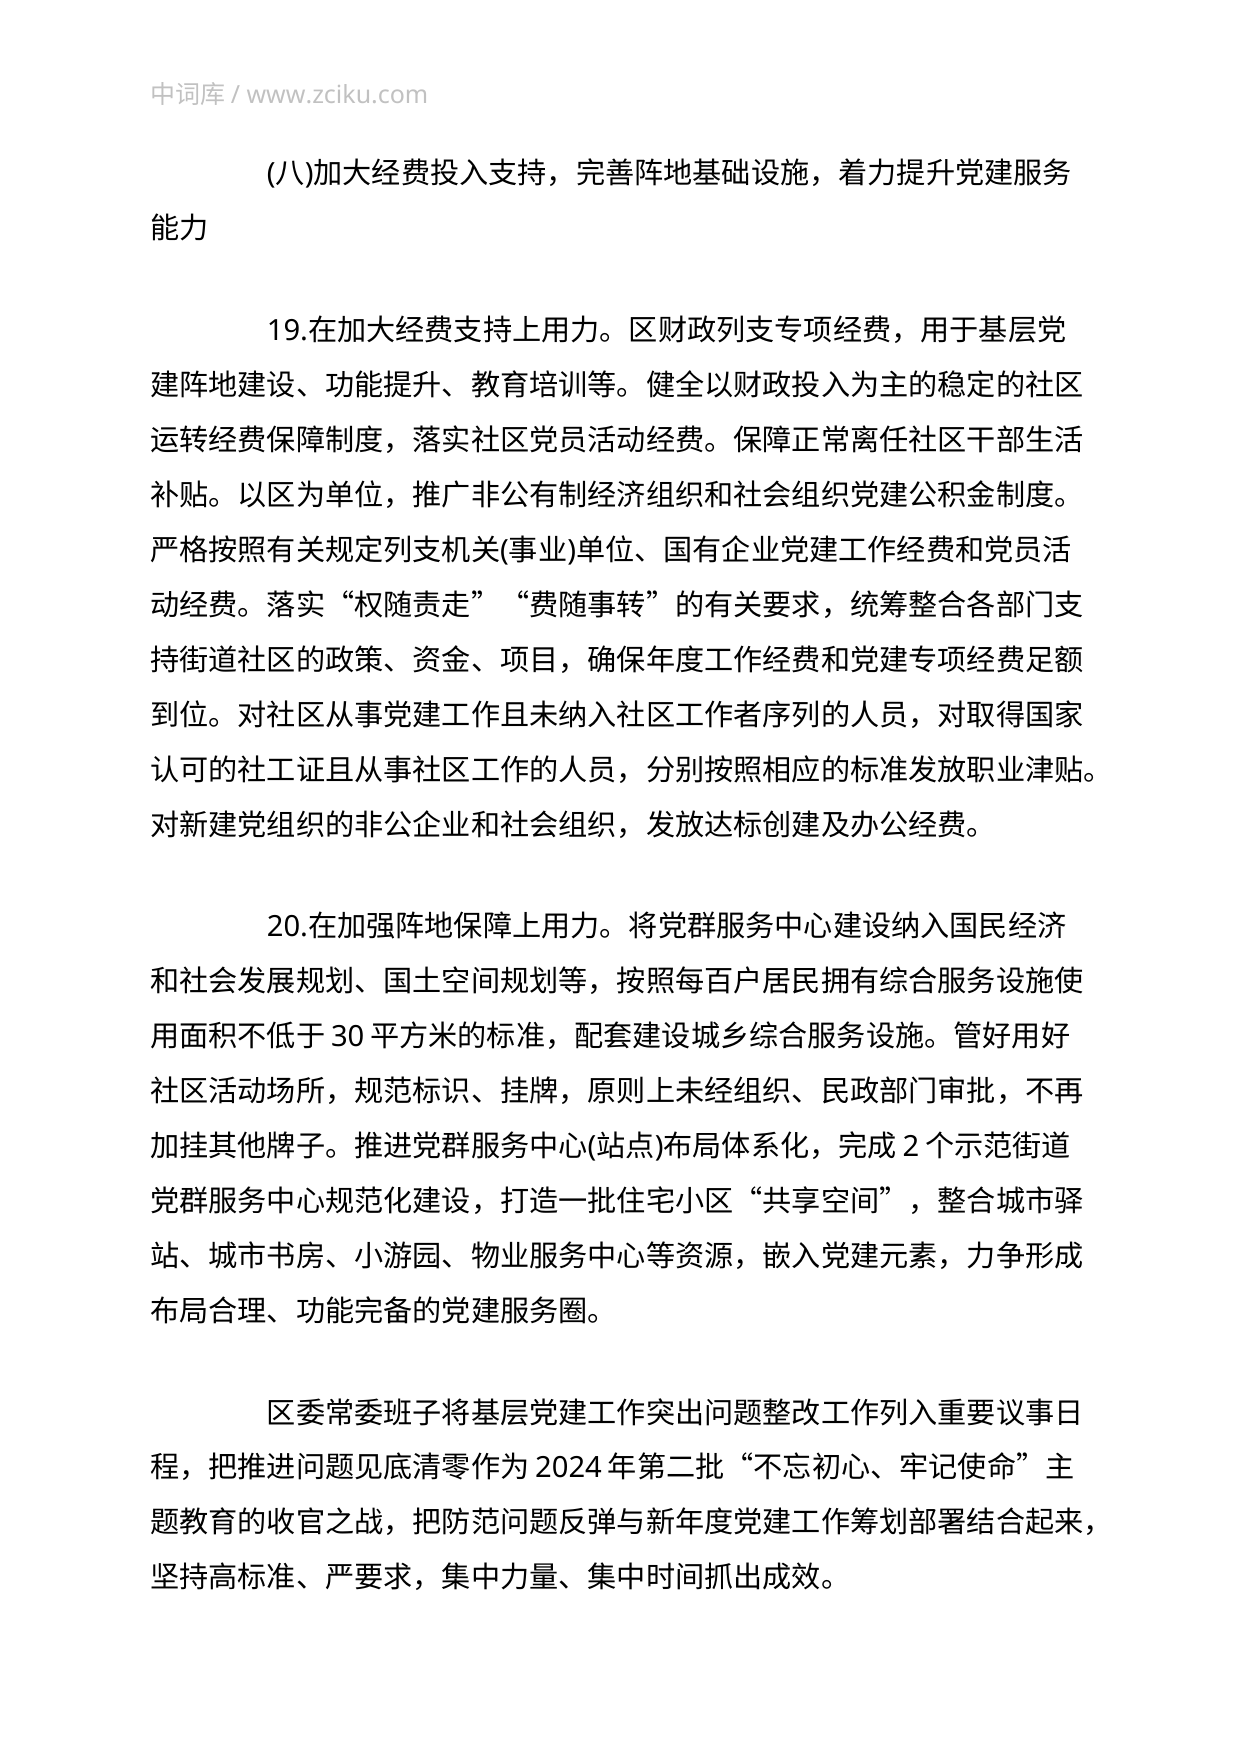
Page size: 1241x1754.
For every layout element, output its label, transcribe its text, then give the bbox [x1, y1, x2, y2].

text 20.在加强阵地保障上用力。将党群服务中心建设纳入国民经济和社会发展规划、国土空间规划等，按照每百户居民拥有综合服务设施使用面积不低于30平方米的标准，配套建设城乡综合服务设施。管好用好社区活动场所，规范标识、挂牌，原则上未经组织、民政部门审批，不再加挂其他牌子。推进党群服务中心(站点)布局体系化，完成2个示范街道党群服务中心规范化建设，打造一批住宅小区“共享空间”，整合城市驿站、城市书房、小游园、物业服务中心等资源，嵌入党建元素，力争形成布局合理、功能完备的党建服务圈。 [150, 903, 1090, 1330]
text 19.在加大经费支持上用力。区财政列支专项经费，用于基层党建阵地建设、功能提升、教育培训等。健全以财政投入为主的稳定的社区运转经费保障制度，落实社区党员活动经费。保障正常离任社区干部生活补贴。以区为单位，推广非公有制经济组织和社会组织党建公积金制度。严格按照有关规定列支机关(事业)单位、国有企业党建工作经费和党员活动经费。落实“权随责走”“费随事转”的有关要求，统筹整合各部门支持街道社区的政策、资金、项目，确保年度工作经费和党建专项经费足额到位。对社区从事党建工作且未纳入社区工作者序列的人员，对取得国家认可的社工证且从事社区工作的人员，分别按照相应的标准发放职业津贴。对新建党组织的非公企业和社会组织，发放达标创建及办公经费。 [150, 307, 1090, 843]
text (八)加大经费投入支持，完善阵地基础设施，着力提升党建服务能力 [150, 150, 1090, 247]
text 区委常委班子将基层党建工作突出问题整改工作列入重要议事日程，把推进问题见底清零作为2024年第二批“不忘初心、牢记使命”主题教育的收官之战，把防范问题反弹与新年度党建工作筹划部署结合起来，坚持高标准、严要求，集中力量、集中时间抓出成效。 [150, 1389, 1090, 1596]
